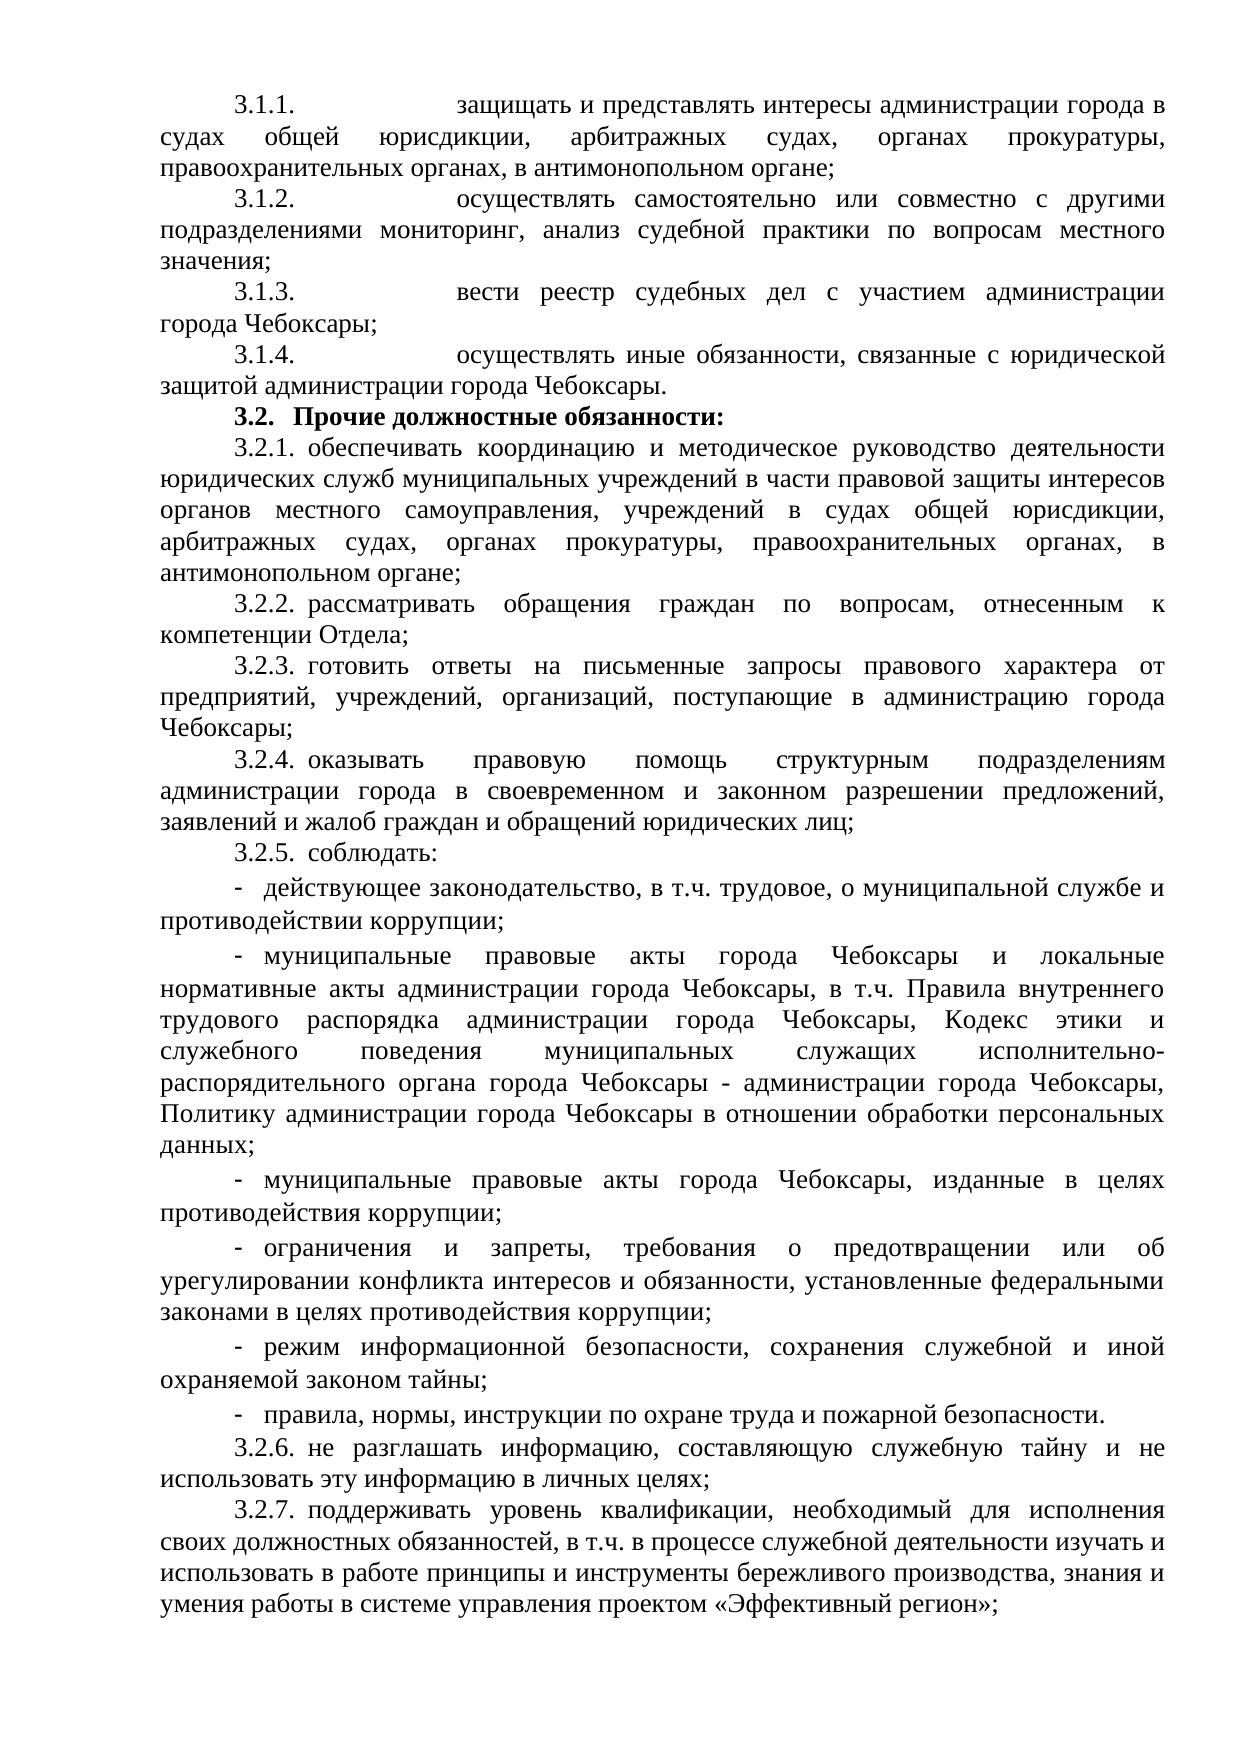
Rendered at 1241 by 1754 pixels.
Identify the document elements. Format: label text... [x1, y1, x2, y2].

list Прочие должностные обязанности: [160, 400, 1166, 431]
list готовить ответы на письменные запросы правового характера от предприятий, учреждений, организаций, поступающие в администрацию города Чебоксары; [160, 649, 1166, 743]
list соблюдать: [160, 836, 1166, 867]
list оказывать правовую помощь структурным подразделениям администрации города в своевременном и законном разрешении предложений, заявлений и жалоб граждан и обращений юридических лиц; [160, 743, 1166, 836]
list режим информационной безопасности, сохранения служебной и иной охраняемой законом тайны; [160, 1326, 1166, 1394]
list поддерживать уровень квалификации, необходимый для исполнения своих должностных обязанностей, в т.ч. в процессе служебной деятельности изучать и использовать в работе принципы и инструменты бережливого производства, знания и умения работы в системе управления проектом «Эффективный регион»; [160, 1493, 1166, 1618]
list вести реестр судебных дел с участием администрации города Чебоксары; [160, 276, 1166, 338]
list не разглашать информацию, составляющую служебную тайну и не использовать эту информацию в личных целях; [160, 1431, 1166, 1493]
list обеспечивать координацию и методическое руководство деятельности юридических служб муниципальных учреждений в части правовой защиты интересов органов местного самоуправления, учреждений в судах общей юрисдикции, арбитражных судах, органах прокуратуры, правоохранительных органах, в антимонопольном органе; [160, 431, 1166, 587]
list осуществлять самостоятельно или совместно с другими подразделениями мониторинг, анализ судебной практики по вопросам местного значения; [160, 182, 1166, 276]
list рассматривать обращения граждан по вопросам, отнесенным к компетенции Отдела; [160, 587, 1166, 649]
list муниципальные правовые акты города Чебоксары, изданные в целях противодействия коррупции; [160, 1159, 1166, 1227]
list ограничения и запреты, требования о предотвращении или об урегулировании конфликта интересов и обязанности, установленные федеральными законами в целях противодействия коррупции; [160, 1227, 1166, 1326]
list муниципальные правовые акты города Чебоксары и локальные нормативные акты администрации города Чебоксары, в т.ч. Правила внутреннего трудового распорядка администрации города Чебоксары, Кодекс этики и служебного поведения муниципальных служащих исполнительно-распорядительного органа города Чебоксары - администрации города Чебоксары, Политику администрации города Чебоксары в отношении обработки персональных данных; [160, 935, 1166, 1159]
list защищать и представлять интересы администрации города в судах общей юрисдикции, арбитражных судах, органах прокуратуры, правоохранительных органах, в антимонопольном органе; [160, 89, 1166, 182]
list действующее законодательство, в т.ч. трудовое, о муниципальной службе и противодействии коррупции; [160, 867, 1166, 935]
list осуществлять иные обязанности, связанные с юридической защитой администрации города Чебоксары. [160, 338, 1166, 400]
list правила, нормы, инструкции по охране труда и пожарной безопасности. [160, 1394, 1166, 1431]
